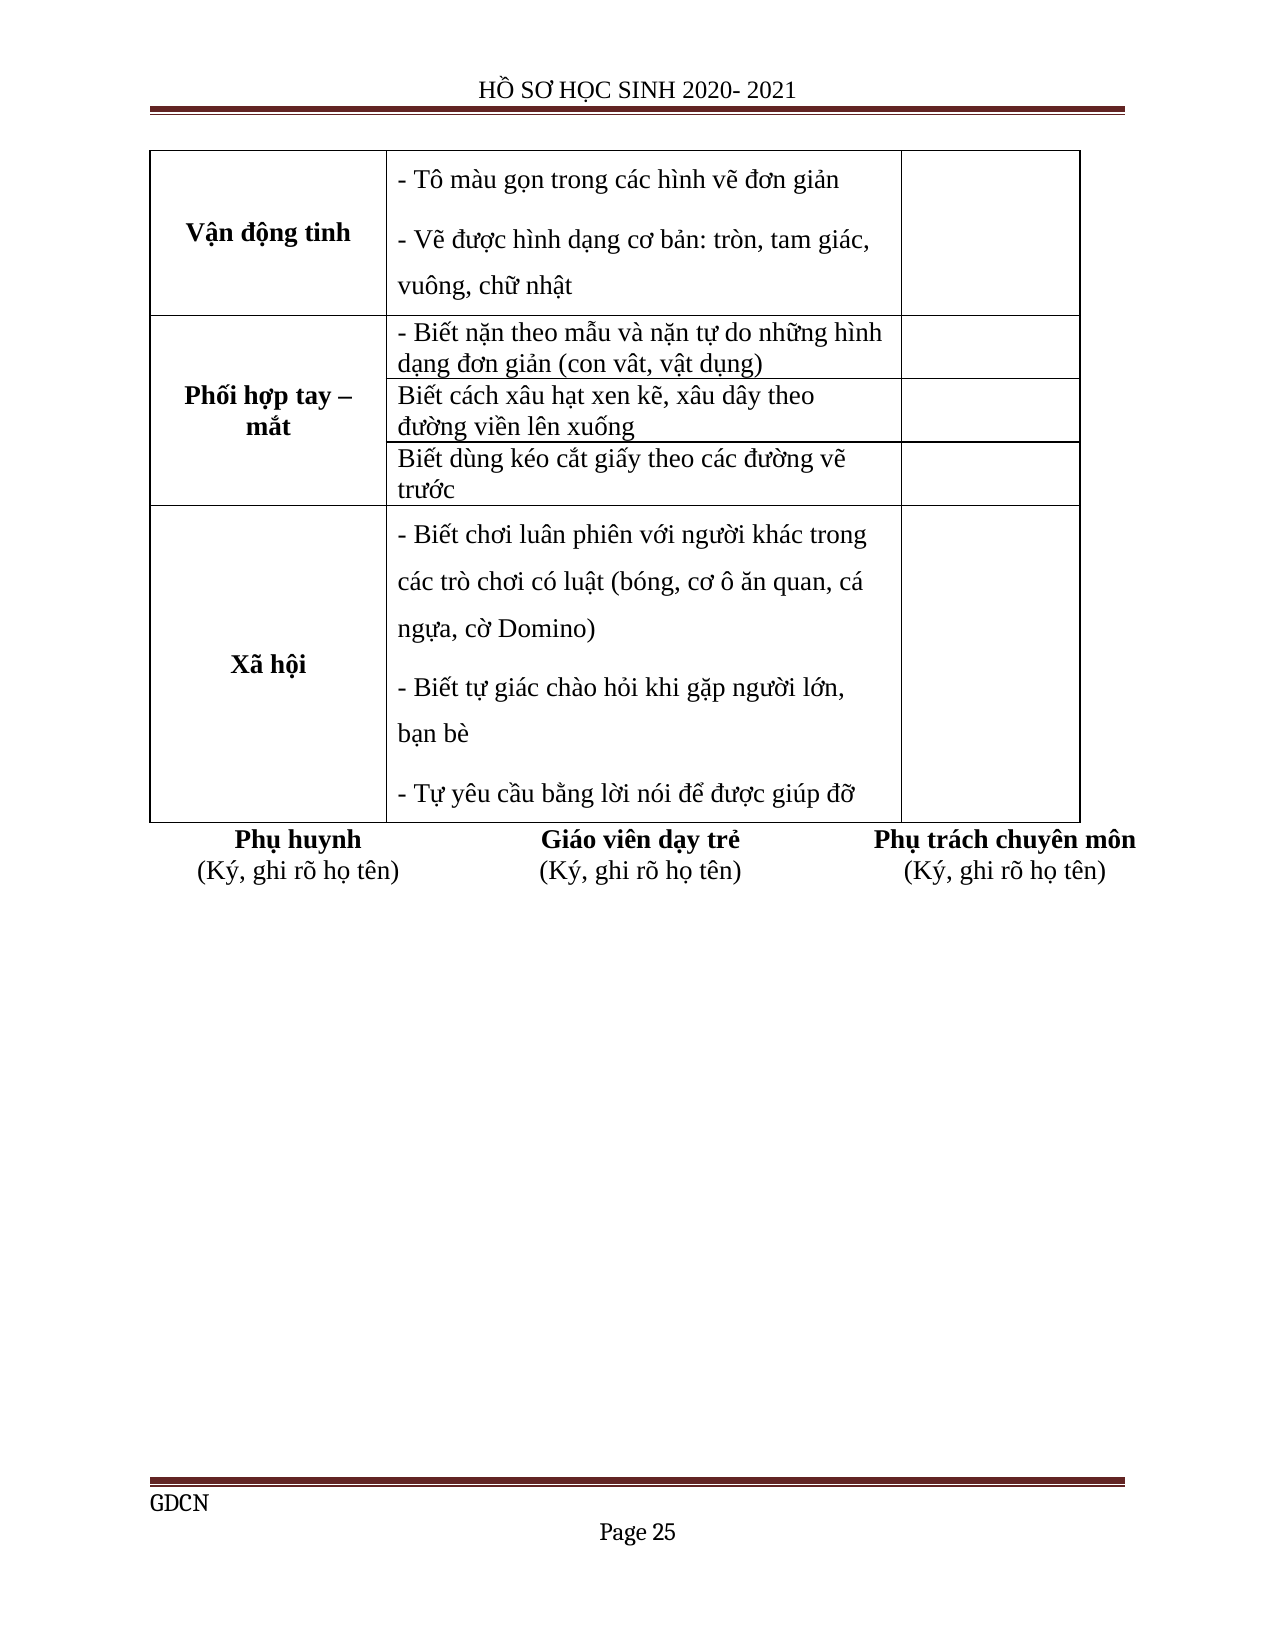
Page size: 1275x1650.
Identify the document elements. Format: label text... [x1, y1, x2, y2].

table_cell [902, 379, 1079, 441]
table_cell Phối hợp tay – mắt [151, 316, 386, 505]
table_cell [902, 443, 1079, 505]
table_cell - Biết nặn theo mẫu và nặn tự do những hình dạng đơn giản (con vât, vật dụng) [387, 316, 901, 378]
table_cell [902, 506, 1079, 822]
table_cell - Biết chơi luân phiên với người khác trong các trò chơi có luật (bóng, cơ ô ăn quan, cá ngựa, cờ Domino) - Biết tự giác chào hỏi khi gặp người lớn, bạn bè - Tự yêu cầu bằng lời nói để được giúp đỡ [387, 506, 901, 822]
table_cell Biết cách xâu hạt xen kẽ, xâu dây theo đường viền lên xuống [387, 379, 901, 441]
table_cell - Tô màu gọn trong các hình vẽ đơn giản - Vẽ được hình dạng cơ bản: tròn, tam giác, vuông, chữ nhật [387, 151, 901, 315]
table_cell [902, 151, 1079, 315]
table_header Giáo viên dạy trẻ (Ký, ghi rõ họ tên) [446, 823, 834, 1415]
table_cell Xã hội [151, 506, 386, 822]
table_header Phụ trách chuyên môn (Ký, ghi rõ họ tên) [835, 823, 1175, 1415]
table_header Phụ huynh (Ký, ghi rõ họ tên) [150, 823, 446, 1415]
table_cell Biết dùng kéo cắt giấy theo các đường vẽ trước [387, 443, 901, 505]
table_cell Vận động tinh [151, 151, 386, 315]
table_cell [902, 316, 1079, 378]
